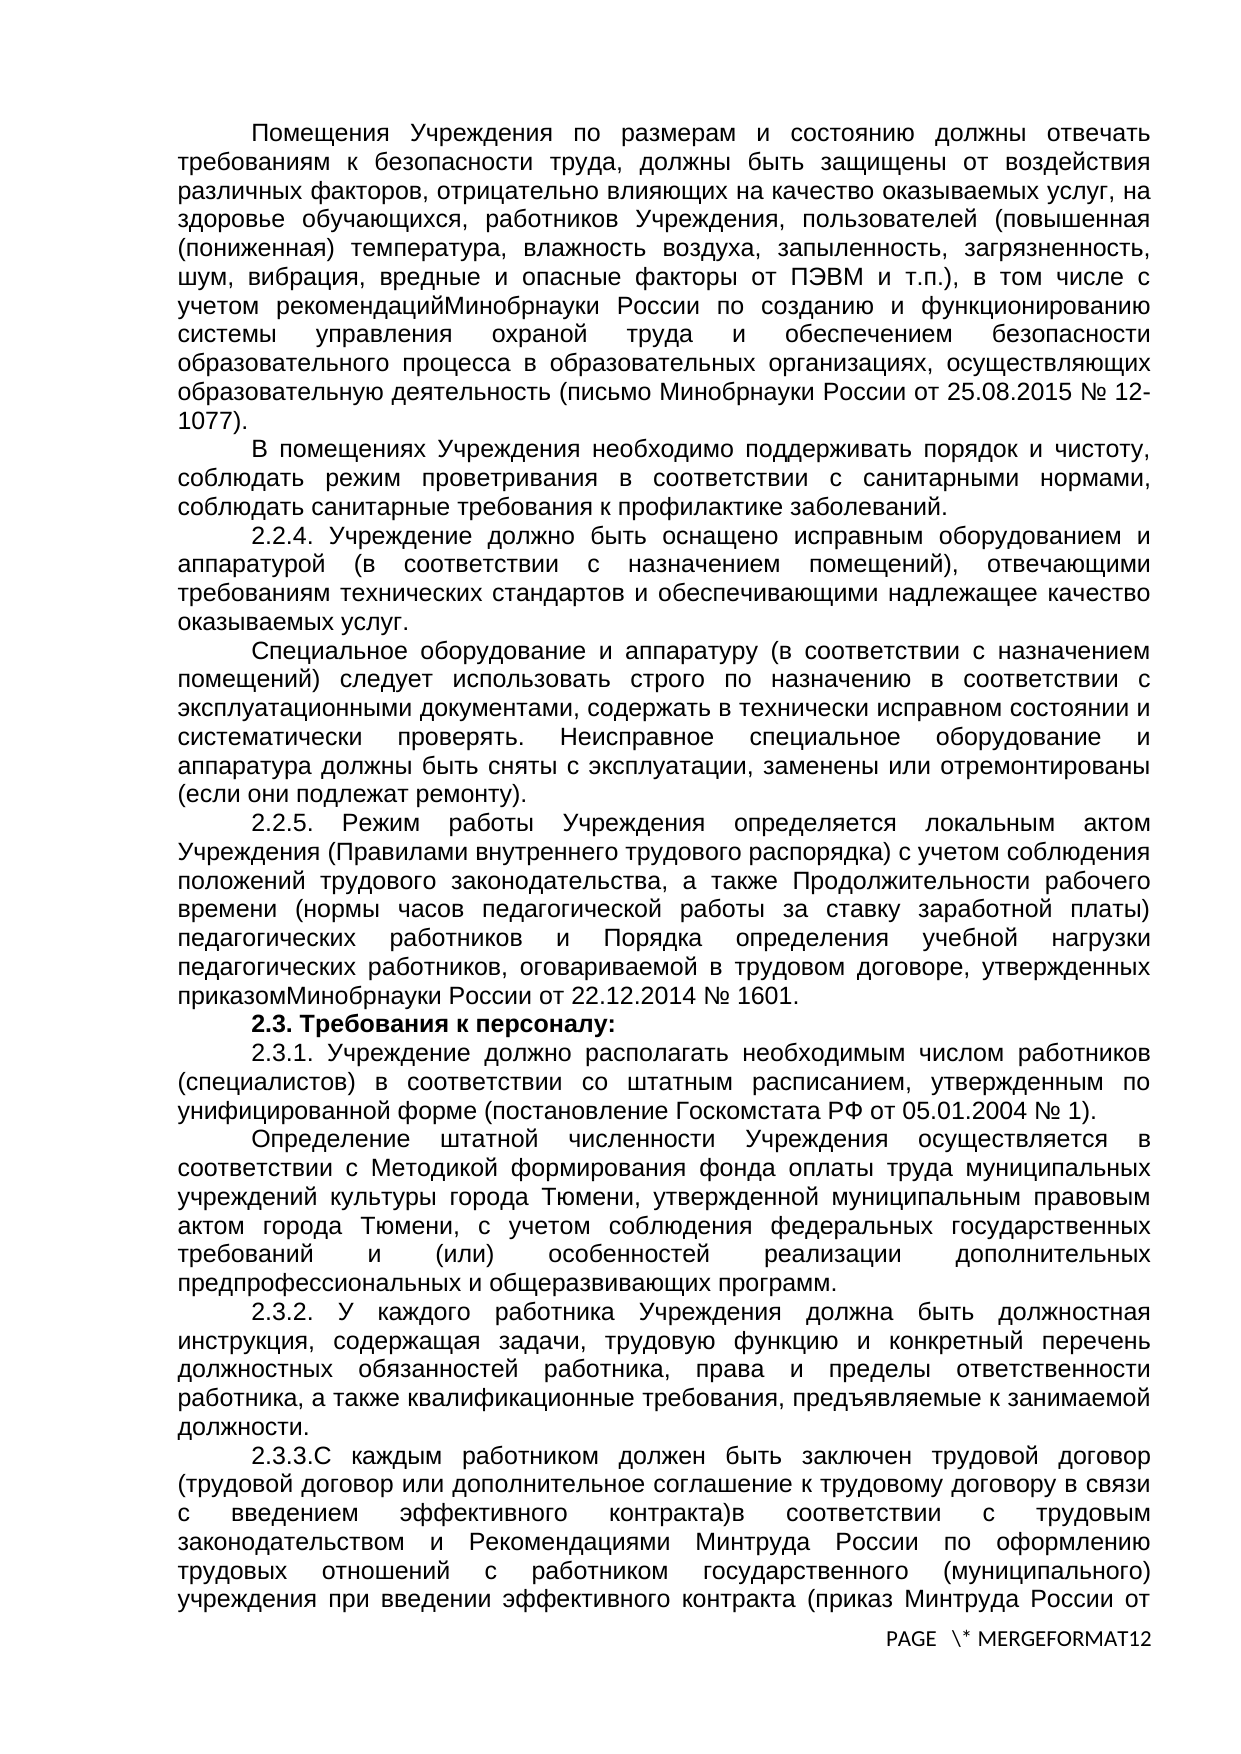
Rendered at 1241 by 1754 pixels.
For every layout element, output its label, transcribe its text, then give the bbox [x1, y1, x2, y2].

text Специальное оборудование и аппаратуру (в соответствии с назначением помещений) следует использовать строго по назначению в соответствии с эксплуатационными документами, содержать в технически исправном состоянии и систематически проверять. Неисправное специальное оборудование и аппаратура должны быть сняты с эксплуатации, заменены или отремонтированы (если они подлежат ремонту). [177, 636, 1152, 808]
text Помещения Учреждения по размерам и состоянию должны отвечать требованиям к безопасности труда, должны быть защищены от воздействия различных факторов, отрицательно влияющих на качество оказываемых услуг, на здоровье обучающихся, работников Учреждения, пользователей (повышенная (пониженная) температура, влажность воздуха, запыленность, загрязненность, шум, вибрация, вредные и опасные факторы от ПЭВМ и т.п.), в том числе с учетом рекомендацийМинобрнауки России по созданию и функционированию системы управления охраной труда и обеспечением безопасности образовательного процесса в образовательных организациях, осуществляющих образовательную деятельность (письмо Минобрнауки России от 25.08.2015 № 12-1077). [177, 118, 1152, 434]
text 2.3.1. Учреждение должно располагать необходимым числом работников (специалистов) в соответствии со штатным расписанием, утвержденным по унифицированной форме (постановление Госкомстата РФ от 05.01.2004 № 1). [177, 1038, 1152, 1124]
text 2.3. Требования к персоналу: [177, 1009, 1152, 1038]
text Определение штатной численности Учреждения осуществляется в соответствии с Методикой формирования фонда оплаты труда муниципальных учреждений культуры города Тюмени, утвержденной муниципальным правовым актом города Тюмени, с учетом соблюдения федеральных государственных требований и (или) особенностей реализации дополнительных предпрофессиональных и общеразвивающих программ. [177, 1124, 1152, 1297]
text 2.2.5. Режим работы Учреждения определяется локальным актом Учреждения (Правилами внутреннего трудового распорядка) с учетом соблюдения положений трудового законодательства, а также Продолжительности рабочего времени (нормы часов педагогической работы за ставку заработной платы) педагогических работников и Порядка определения учебной нагрузки педагогических работников, оговариваемой в трудовом договоре, утвержденных приказомМинобрнауки России от 22.12.2014 № 1601. [177, 808, 1152, 1009]
text 2.3.2. У каждого работника Учреждения должна быть должностная инструкция, содержащая задачи, трудовую функцию и конкретный перечень должностных обязанностей работника, права и пределы ответственности работника, а также квалификационные требования, предъявляемые к занимаемой должности. [177, 1297, 1152, 1441]
text 2.2.4. Учреждение должно быть оснащено исправным оборудованием и аппаратурой (в соответствии с назначением помещений), отвечающими требованиям технических стандартов и обеспечивающими надлежащее качество оказываемых услуг. [177, 521, 1152, 636]
text В помещениях Учреждения необходимо поддерживать порядок и чистоту, соблюдать режим проветривания в соответствии с санитарными нормами, соблюдать санитарные требования к профилактике заболеваний. [177, 434, 1152, 521]
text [177, 1441, 1152, 1613]
